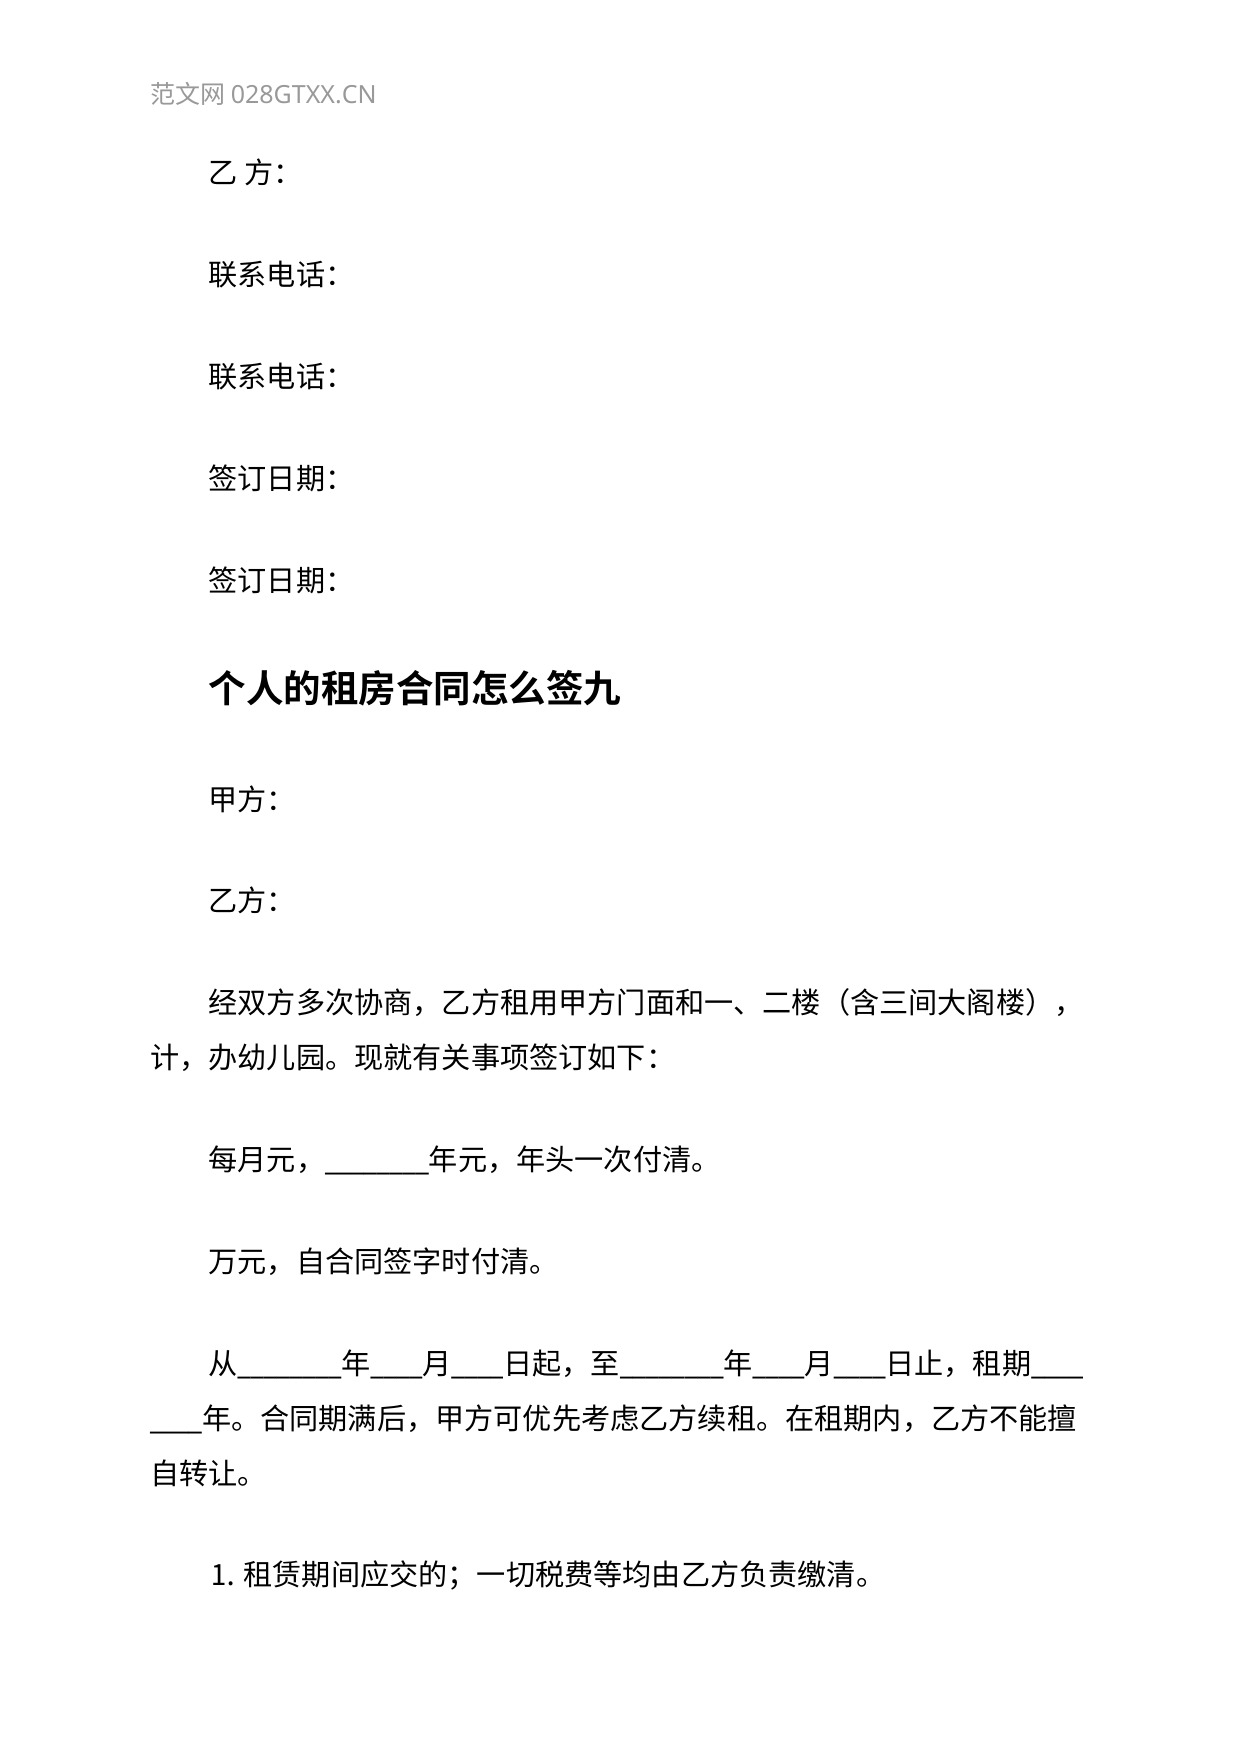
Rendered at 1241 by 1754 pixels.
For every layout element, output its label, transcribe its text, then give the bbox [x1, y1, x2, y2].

text 个人的租房合同怎么签九 [150, 659, 1090, 713]
text 乙 方： [150, 150, 1090, 192]
text 从________年____月____日起，至________年____月____日止，租期________年。合同期满后，甲方可优先考虑乙方续租。在租期内，乙方不能擅自转让。 [150, 1340, 1090, 1492]
text 甲方： [150, 776, 1090, 818]
text 签订日期： [150, 455, 1090, 498]
text 万元，自合同签字时付清。 [150, 1238, 1090, 1281]
text 乙方： [150, 878, 1090, 920]
text 经双方多次协商，乙方租用甲方门面和一、二楼（含三间大阁楼），计，办幼儿园。现就有关事项签订如下： [150, 980, 1090, 1077]
text 签订日期： [150, 557, 1090, 599]
text ⒈租赁期间应交的；一切税费等均由乙方负责缴清。 [150, 1552, 1090, 1594]
text 联系电话： [150, 252, 1090, 294]
text 联系电话： [150, 353, 1090, 396]
text 每月元，________年元，年头一次付清。 [150, 1136, 1090, 1179]
